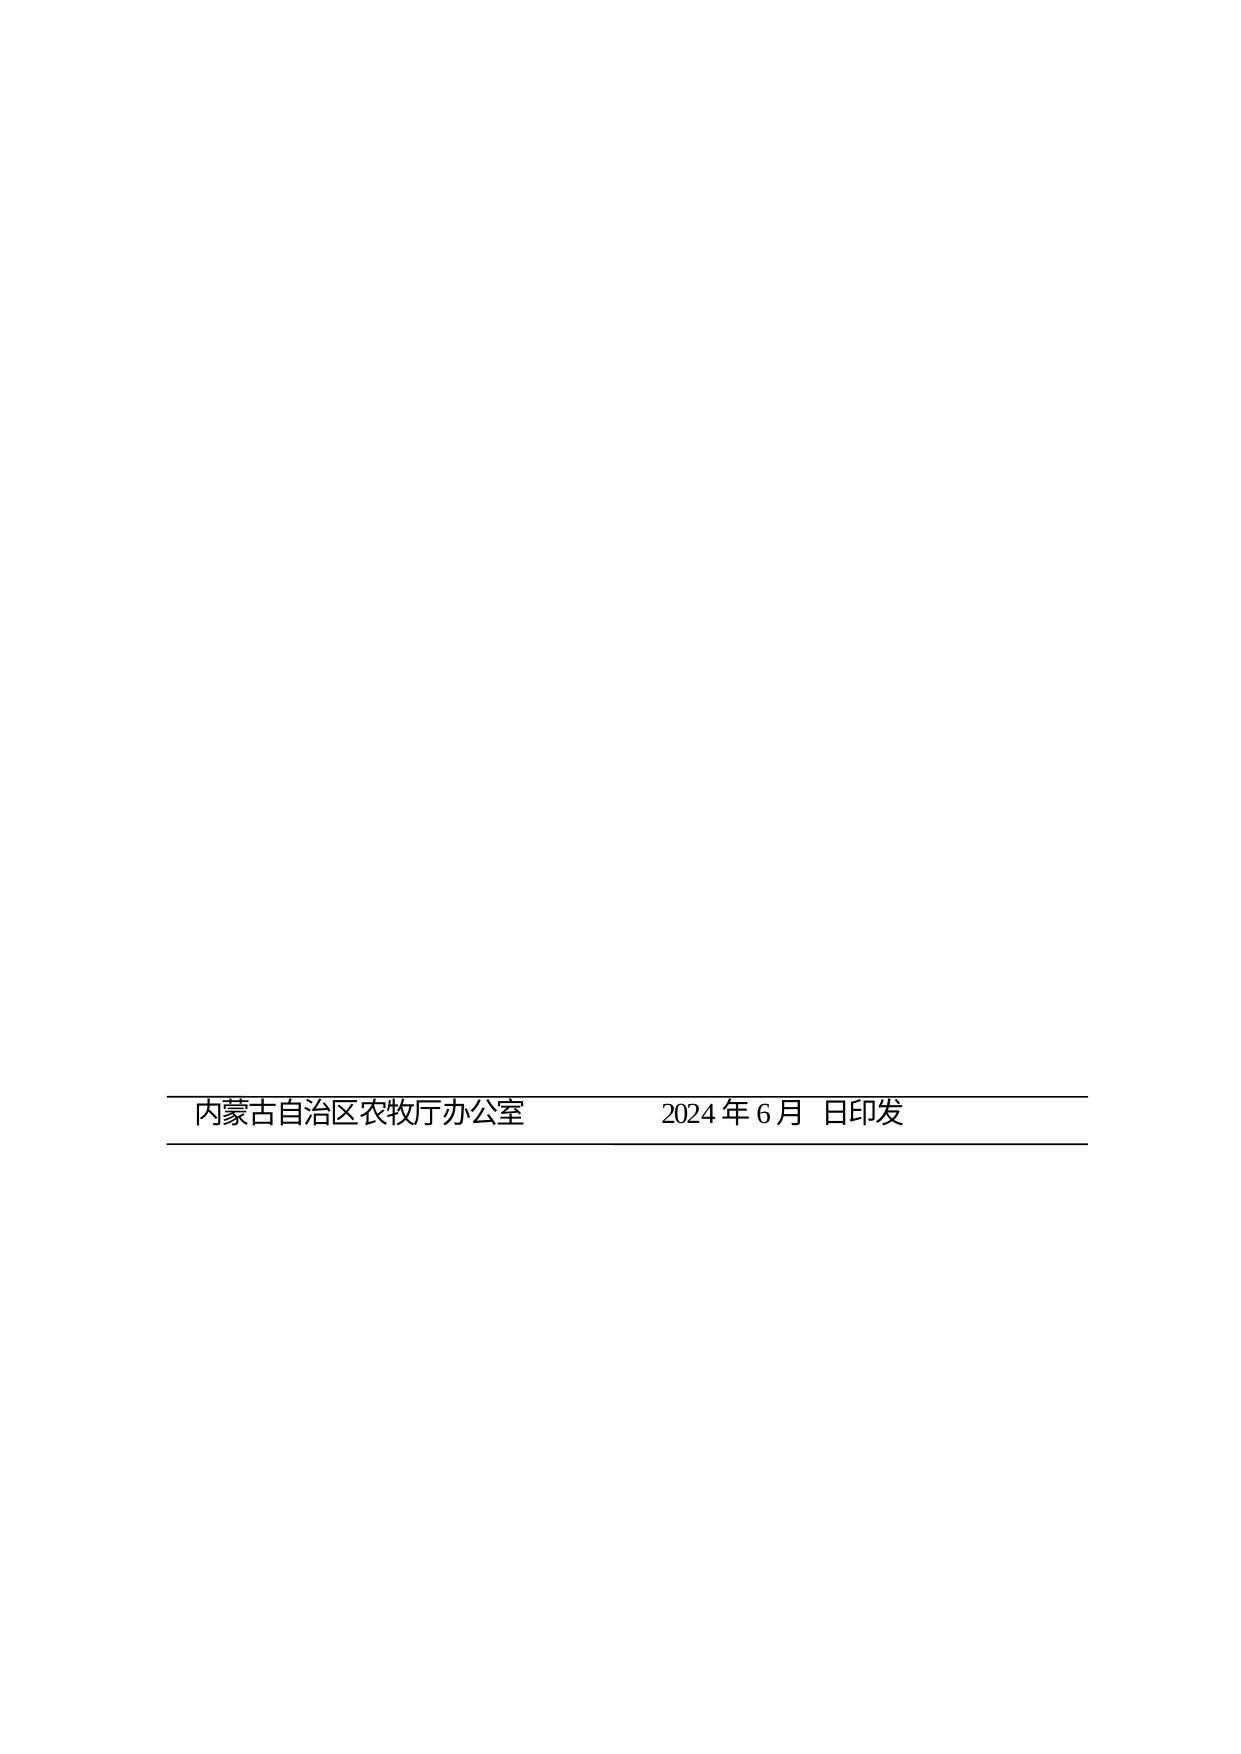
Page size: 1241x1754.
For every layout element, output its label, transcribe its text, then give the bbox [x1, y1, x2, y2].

text 内蒙古自治区农牧厅办公室 2024年6月 日印发 [165, 1078, 1087, 1143]
